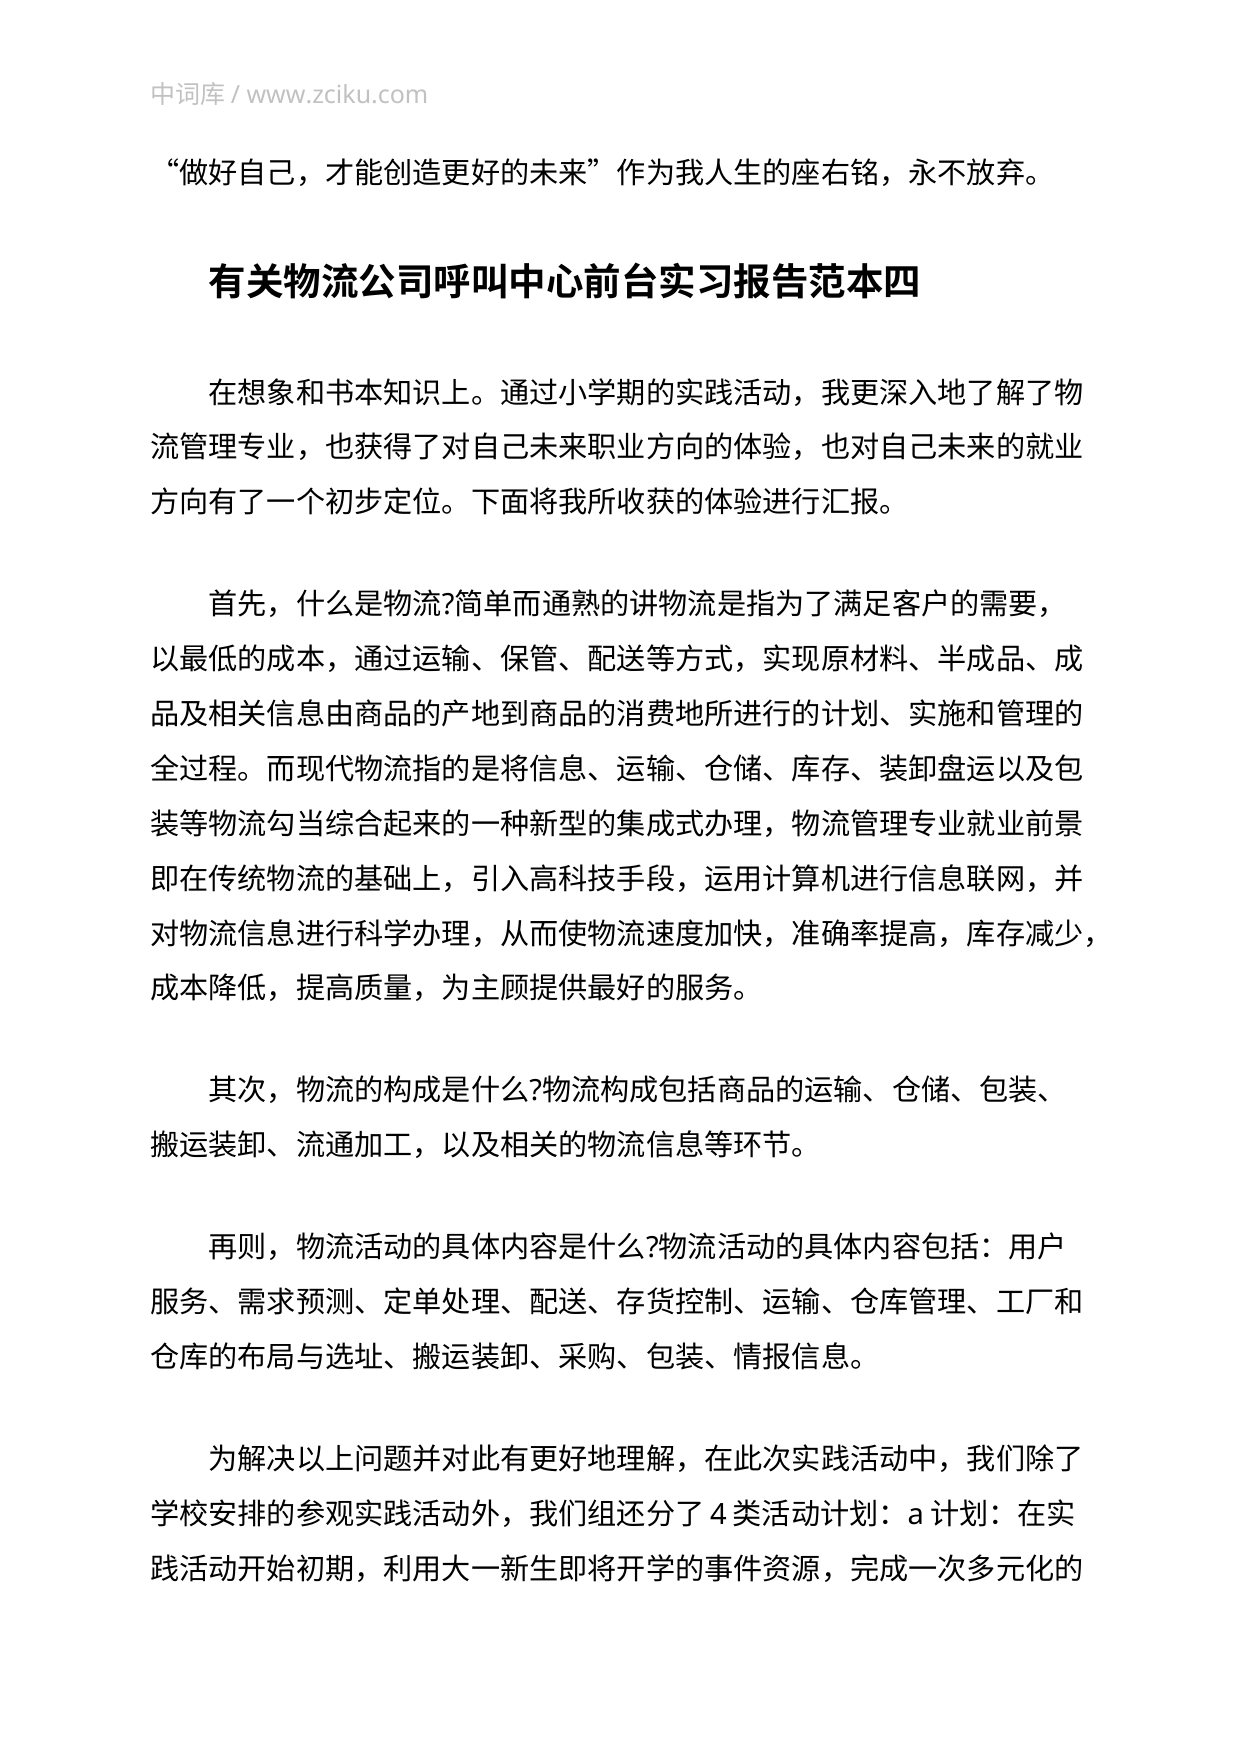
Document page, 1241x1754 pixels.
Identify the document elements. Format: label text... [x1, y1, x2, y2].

text 在想象和书本知识上。通过小学期的实践活动，我更深入地了解了物流管理专业，也获得了对自己未来职业方向的体验，也对自己未来的就业方向有了一个初步定位。下面将我所收获的体验进行汇报。 [150, 369, 1090, 521]
text 首先，什么是物流?简单而通熟的讲物流是指为了满足客户的需要，以最低的成本，通过运输、保管、配送等方式，实现原材料、半成品、成品及相关信息由商品的产地到商品的消费地所进行的计划、实施和管理的全过程。而现代物流指的是将信息、运输、仓储、库存、装卸盘运以及包装等物流勾当综合起来的一种新型的集成式办理，物流管理专业就业前景即在传统物流的基础上，引入高科技手段，运用计算机进行信息联网，并对物流信息进行科学办理，从而使物流速度加快，准确率提高，库存减少，成本降低，提高质量，为主顾提供最好的服务。 [150, 581, 1090, 1007]
text 再则，物流活动的具体内容是什么?物流活动的具体内容包括：用户服务、需求预测、定单处理、配送、存货控制、运输、仓库管理、工厂和仓库的布局与选址、搬运装卸、采购、包装、情报信息。 [150, 1224, 1090, 1376]
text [150, 150, 1090, 192]
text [150, 1435, 1090, 1587]
text 其次，物流的构成是什么?物流构成包括商品的运输、仓储、包装、搬运装卸、流通加工，以及相关的物流信息等环节。 [150, 1067, 1090, 1164]
text 有关物流公司呼叫中心前台实习报告范本四 [150, 252, 1090, 306]
